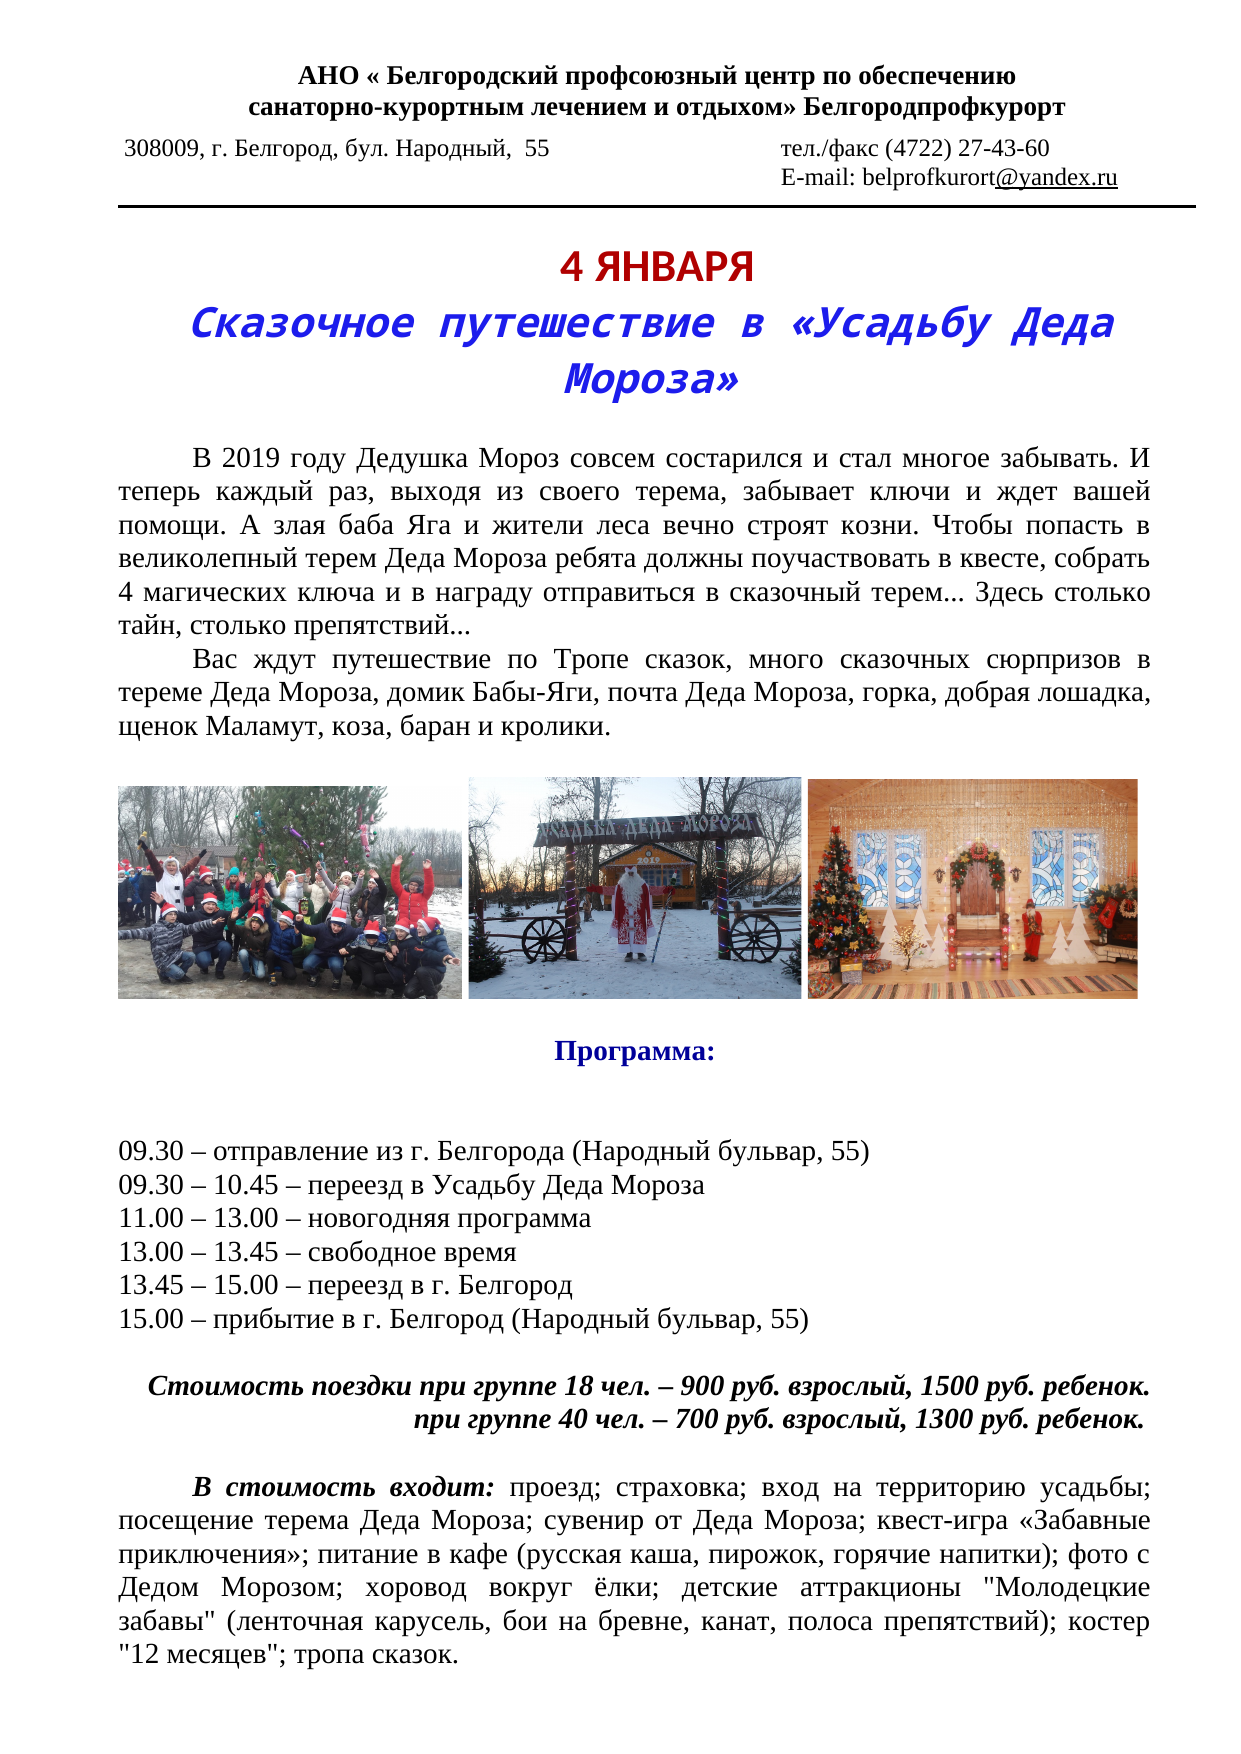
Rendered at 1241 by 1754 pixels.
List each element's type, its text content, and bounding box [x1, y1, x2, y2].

text 4 ЯНВАРЯ [118, 236, 1196, 292]
text В стоимость входит: проезд; страховка; вход на территорию усадьбы; посещение терема Деда Мороза; сувенир от Деда Мороза; квест-игра «Забавные приключения»; питание в кафе (русская каша, пирожок, горячие напитки); фото с Дедом Морозом; хоровод вокруг ёлки; детские аттракционы "Молодецкие забавы" (ленточная карусель, бои на бревне, канат, полоса препятствий); костер "12 месяцев"; тропа сказок. [118, 1469, 1152, 1670]
picture [468, 777, 802, 999]
text В 2019 году Дедушка Мороз совсем состарился и стал многое забывать. И теперь каждый раз, выходя из своего терема, забывает ключи и ждет вашей помощи. А злая баба Яга и жители леса вечно строят козни. Чтобы попасть в великолепный терем Деда Мороза ребята должны поучаствовать в квесте, собрать 4 магических ключа и в награду отправиться в сказочный терем... Здесь столько тайн, столько препятствий... [118, 440, 1152, 641]
text E-mail: belprofkurort@yandex.ru [118, 162, 1196, 191]
text при группе 40 чел. – 700 руб. взрослый, 1300 руб. ребенок. [413, 1402, 1152, 1435]
text Сказочное путешествие в «Усадьбу Деда Мороза» [103, 292, 1196, 406]
text санаторно-курортным лечением и отдыхом» Белгородпрофкурорт [118, 90, 1196, 121]
text Стоимость поездки при группе 18 чел. – 900 руб. взрослый, 1500 руб. ребенок. [118, 1368, 1152, 1402]
picture [118, 786, 462, 999]
text АНО « Белгородский профсоюзный центр по обеспечению [118, 59, 1196, 90]
table_header 09.30 – отправление из г. Белгорода (Народный бульвар, 55) 09.30 – 10.45 – переезд в Усадьбу Деда Мороза 11.00 – 13.00 – новогодняя программа 13.00 – 13.45 – свободное время 13.45 – 15.00 – переезд в г. Белгород 15.00 – прибытие в г. Белгород (Народный бульвар, 55) [107, 1100, 1167, 1334]
text Вас ждут путешествие по Тропе сказок, много сказочных сюрпризов в тереме Деда Мороза, домик Бабы-Яги, почта Деда Мороза, горка, добрая лошадка, щенок Маламут, коза, баран и кролики. [118, 641, 1152, 742]
text Программа: [118, 1033, 1152, 1066]
picture [807, 779, 1138, 999]
text 308009, г. Белгород, бул. Народный, 55 тел./факс (4722) 27-43-60 [118, 133, 1196, 162]
